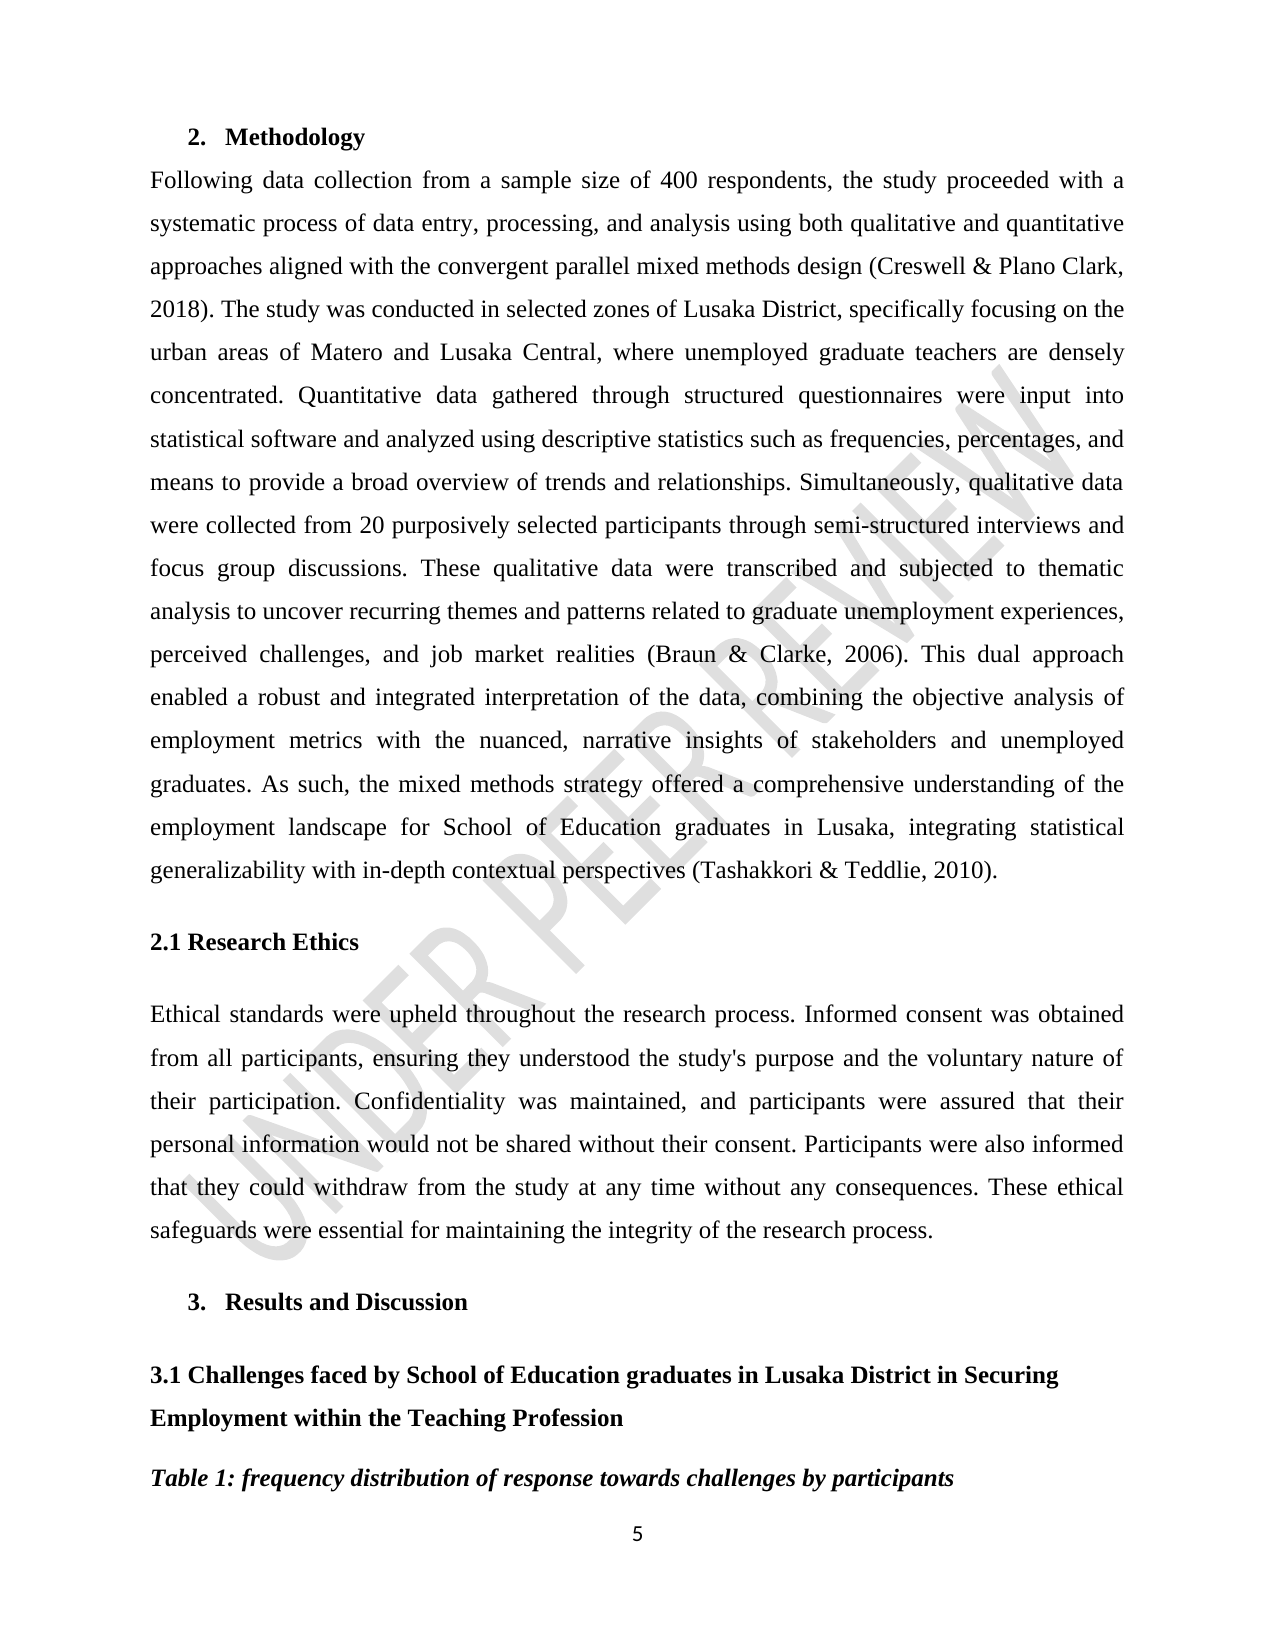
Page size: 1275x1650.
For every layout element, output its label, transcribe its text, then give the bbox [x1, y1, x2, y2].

list Methodology [187, 122, 1125, 151]
text 3.1 Challenges faced by School of Education graduates in Lusaka District in Securing Employment within the Teaching Profession [150, 1360, 1125, 1432]
text Table 1: frequency distribution of response towards challenges by participants [150, 1463, 1125, 1491]
list Results and Discussion [187, 1287, 1125, 1316]
text 2.1 Research Ethics [150, 927, 1125, 956]
text Ethical standards were upheld throughout the research process. Informed consent was obtained from all participants, ensuring they understood the study's purpose and the voluntary nature of their participation. Confidentiality was maintained, and participants were assured that their personal information would not be shared without their consent. Participants were also informed that they could withdraw from the study at any time without any consequences. These ethical safeguards were essential for maintaining the integrity of the research process. [150, 999, 1125, 1244]
text Following data collection from a sample size of 400 respondents, the study proceeded with a systematic process of data entry, processing, and analysis using both qualitative and quantitative approaches aligned with the convergent parallel mixed methods design (Creswell & Plano Clark, 2018). The study was conducted in selected zones of Lusaka District, specifically focusing on the urban areas of Matero and Lusaka Central, where unemployed graduate teachers are densely concentrated. Quantitative data gathered through structured questionnaires were input into statistical software and analyzed using descriptive statistics such as frequencies, percentages, and means to provide a broad overview of trends and relationships. Simultaneously, qualitative data were collected from 20 purposively selected participants through semi-structured interviews and focus group discussions. These qualitative data were transcribed and subjected to thematic analysis to uncover recurring themes and patterns related to graduate unemployment experiences, perceived challenges, and job market realities (Braun & Clarke, 2006). This dual approach enabled a robust and integrated interpretation of the data, combining the objective analysis of employment metrics with the nuanced, narrative insights of stakeholders and unemployed graduates. As such, the mixed methods strategy offered a comprehensive understanding of the employment landscape for School of Education graduates in Lusaka, integrating statistical generalizability with in-depth contextual perspectives (Tashakkori & Teddlie, 2010). [150, 165, 1125, 884]
